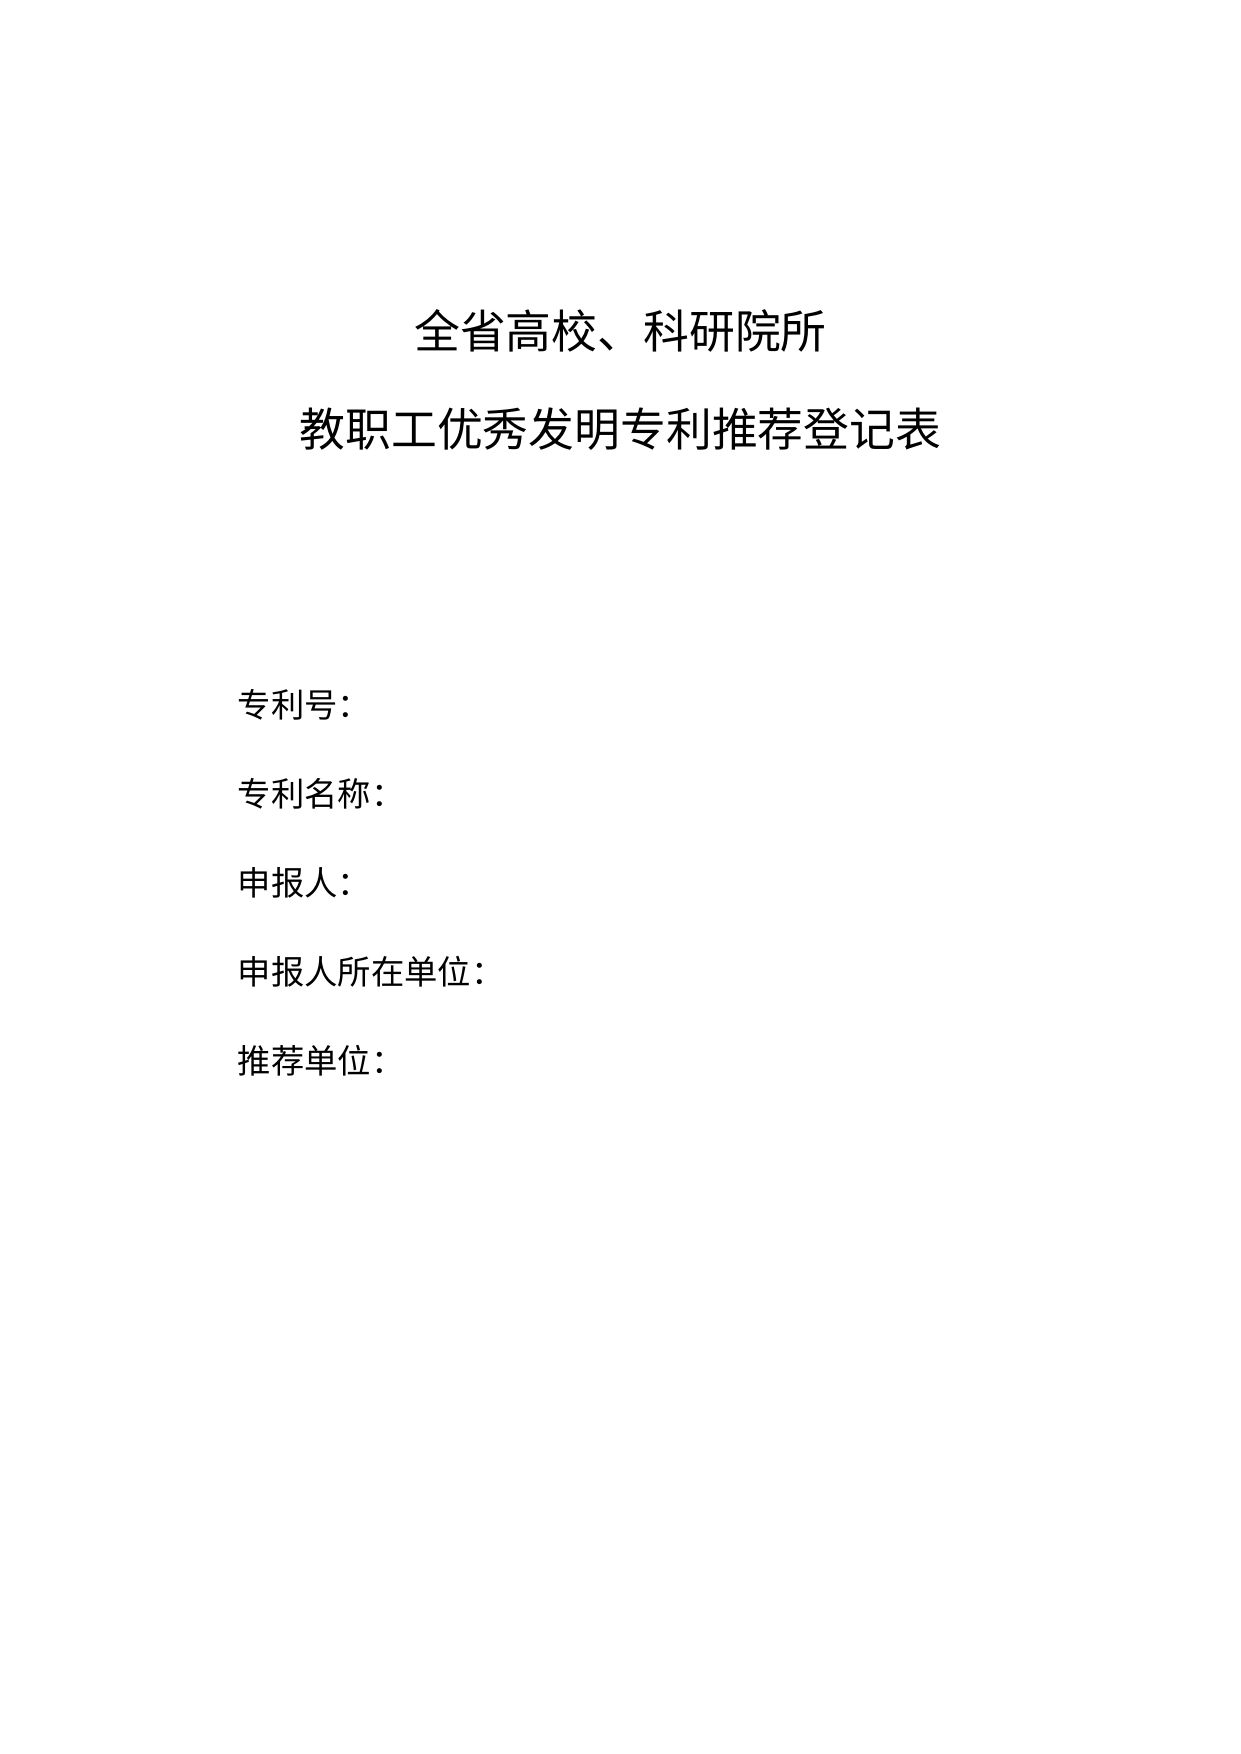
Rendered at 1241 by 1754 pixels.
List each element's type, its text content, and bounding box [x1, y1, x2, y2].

text 教职工优秀发明专利推荐登记表 [187, 377, 1053, 475]
text 申报人所在单位： [187, 937, 1053, 1002]
text 专利号： [187, 670, 1053, 735]
text 推荐单位： [187, 1026, 1053, 1091]
text 专利名称： [187, 759, 1053, 824]
text 申报人： [187, 848, 1053, 913]
text 全省高校、科研院所 [187, 280, 1053, 377]
